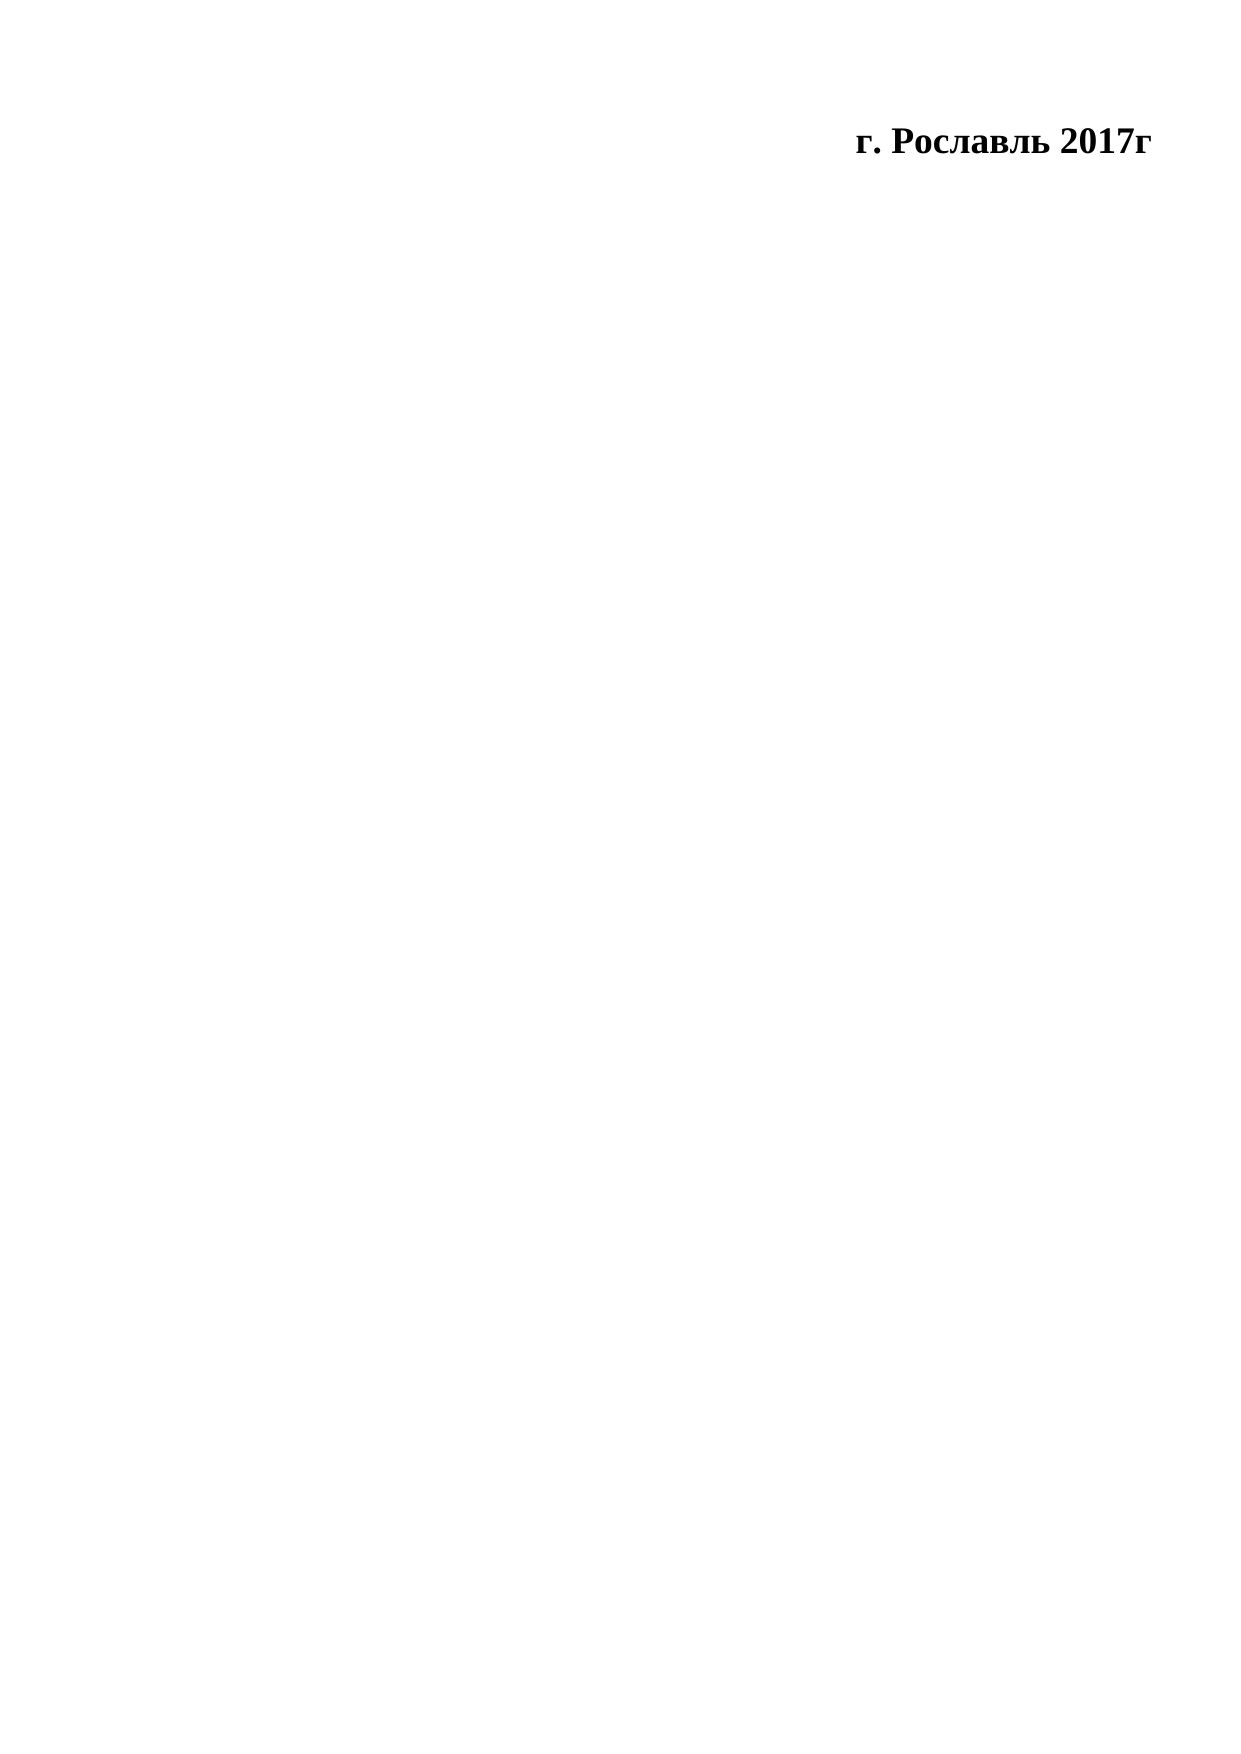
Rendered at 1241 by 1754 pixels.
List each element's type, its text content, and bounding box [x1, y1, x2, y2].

text г. Рославль 2017г [177, 118, 1152, 161]
